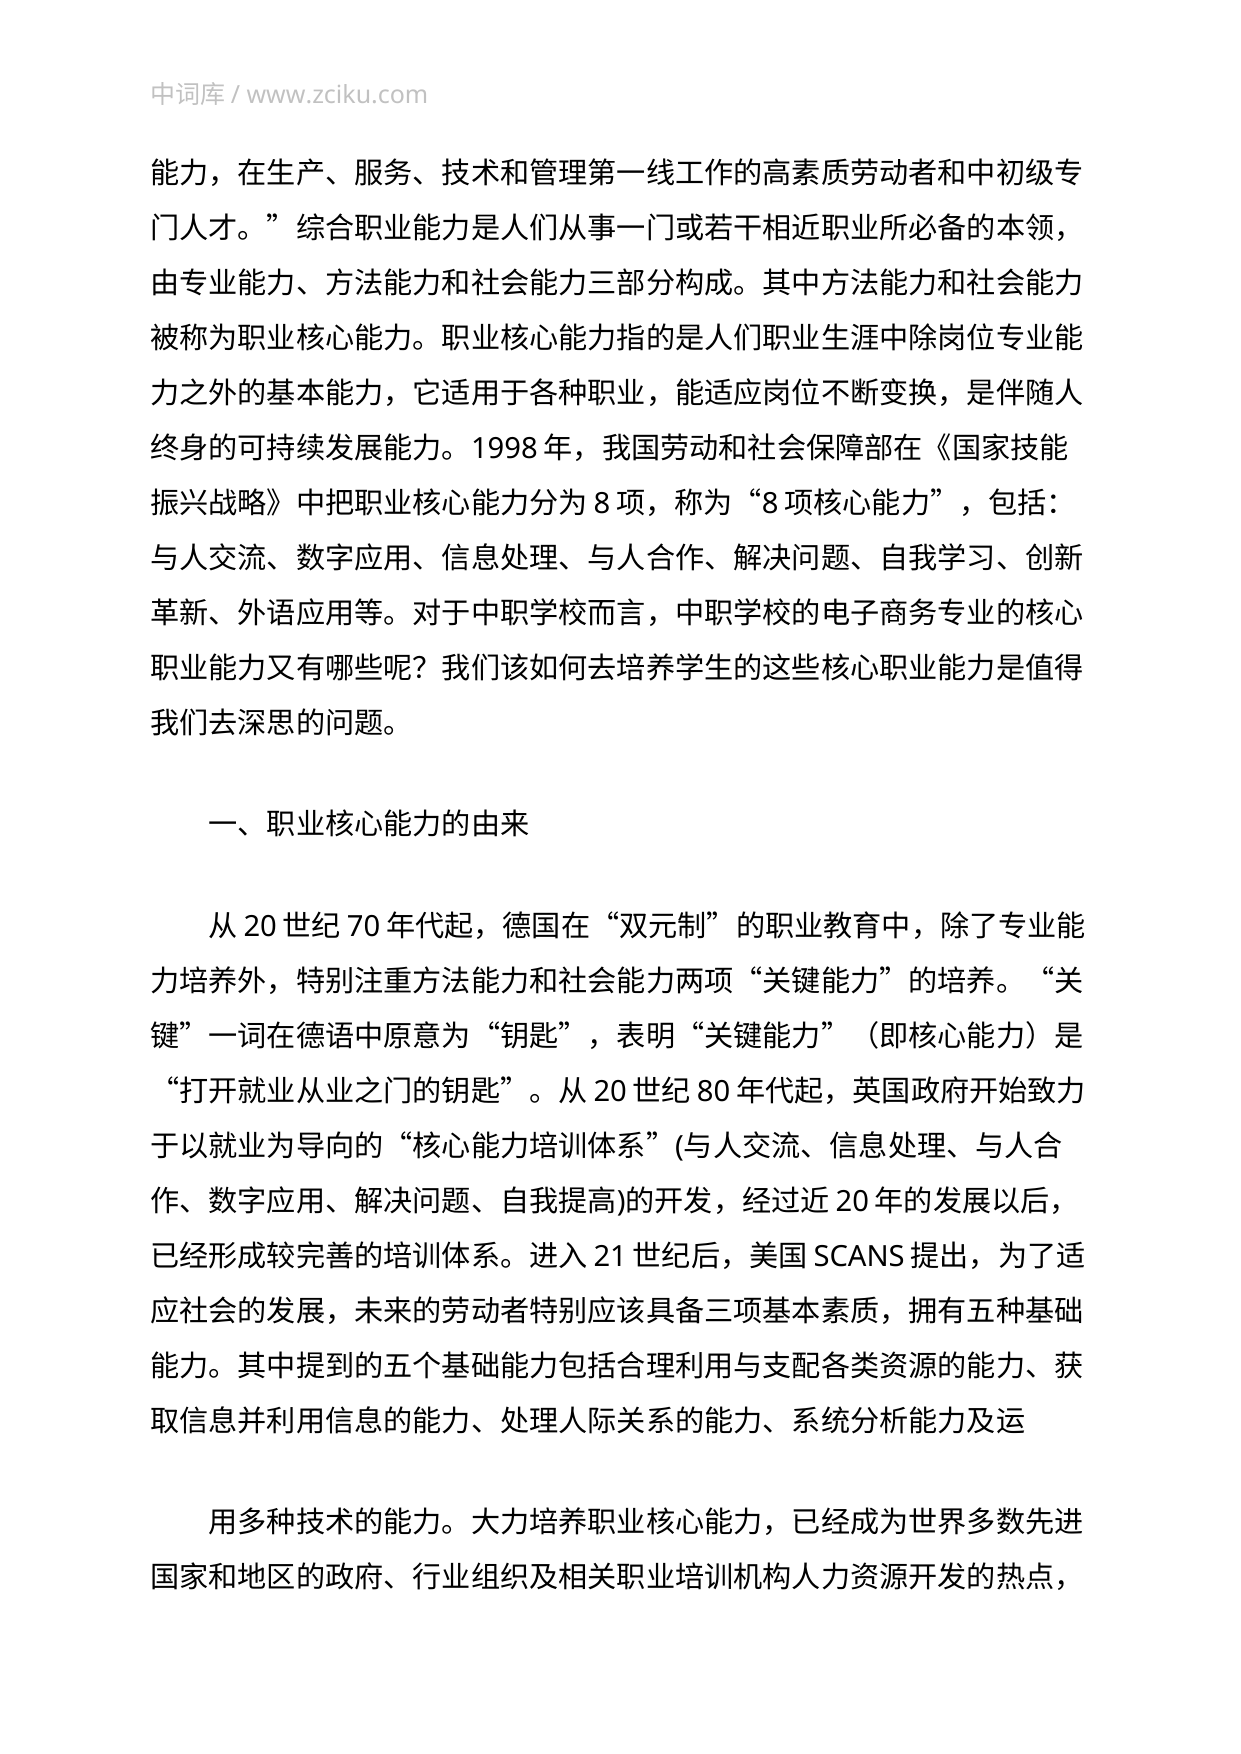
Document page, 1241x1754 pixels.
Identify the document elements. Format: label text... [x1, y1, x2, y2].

text 从20世纪70年代起，德国在“双元制”的职业教育中，除了专业能力培养外，特别注重方法能力和社会能力两项“关键能力”的培养。“关键”一词在德语中原意为“钥匙”，表明“关键能力”（即核心能力）是“打开就业从业之门的钥匙”。从20世纪80年代起，英国政府开始致力于以就业为导向的“核心能力培训体系”(与人交流、信息处理、与人合作、数字应用、解决问题、自我提高)的开发，经过近20年的发展以后，已经形成较完善的培训体系。进入21世纪后，美国SCANS提出，为了适应社会的发展，未来的劳动者特别应该具备三项基本素质，拥有五种基础能力。其中提到的五个基础能力包括合理利用与支配各类资源的能力、获取信息并利用信息的能力、处理人际关系的能力、系统分析能力及运 [150, 903, 1090, 1439]
text 一、职业核心能力的由来 [150, 801, 1090, 843]
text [150, 1499, 1090, 1596]
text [150, 150, 1090, 741]
